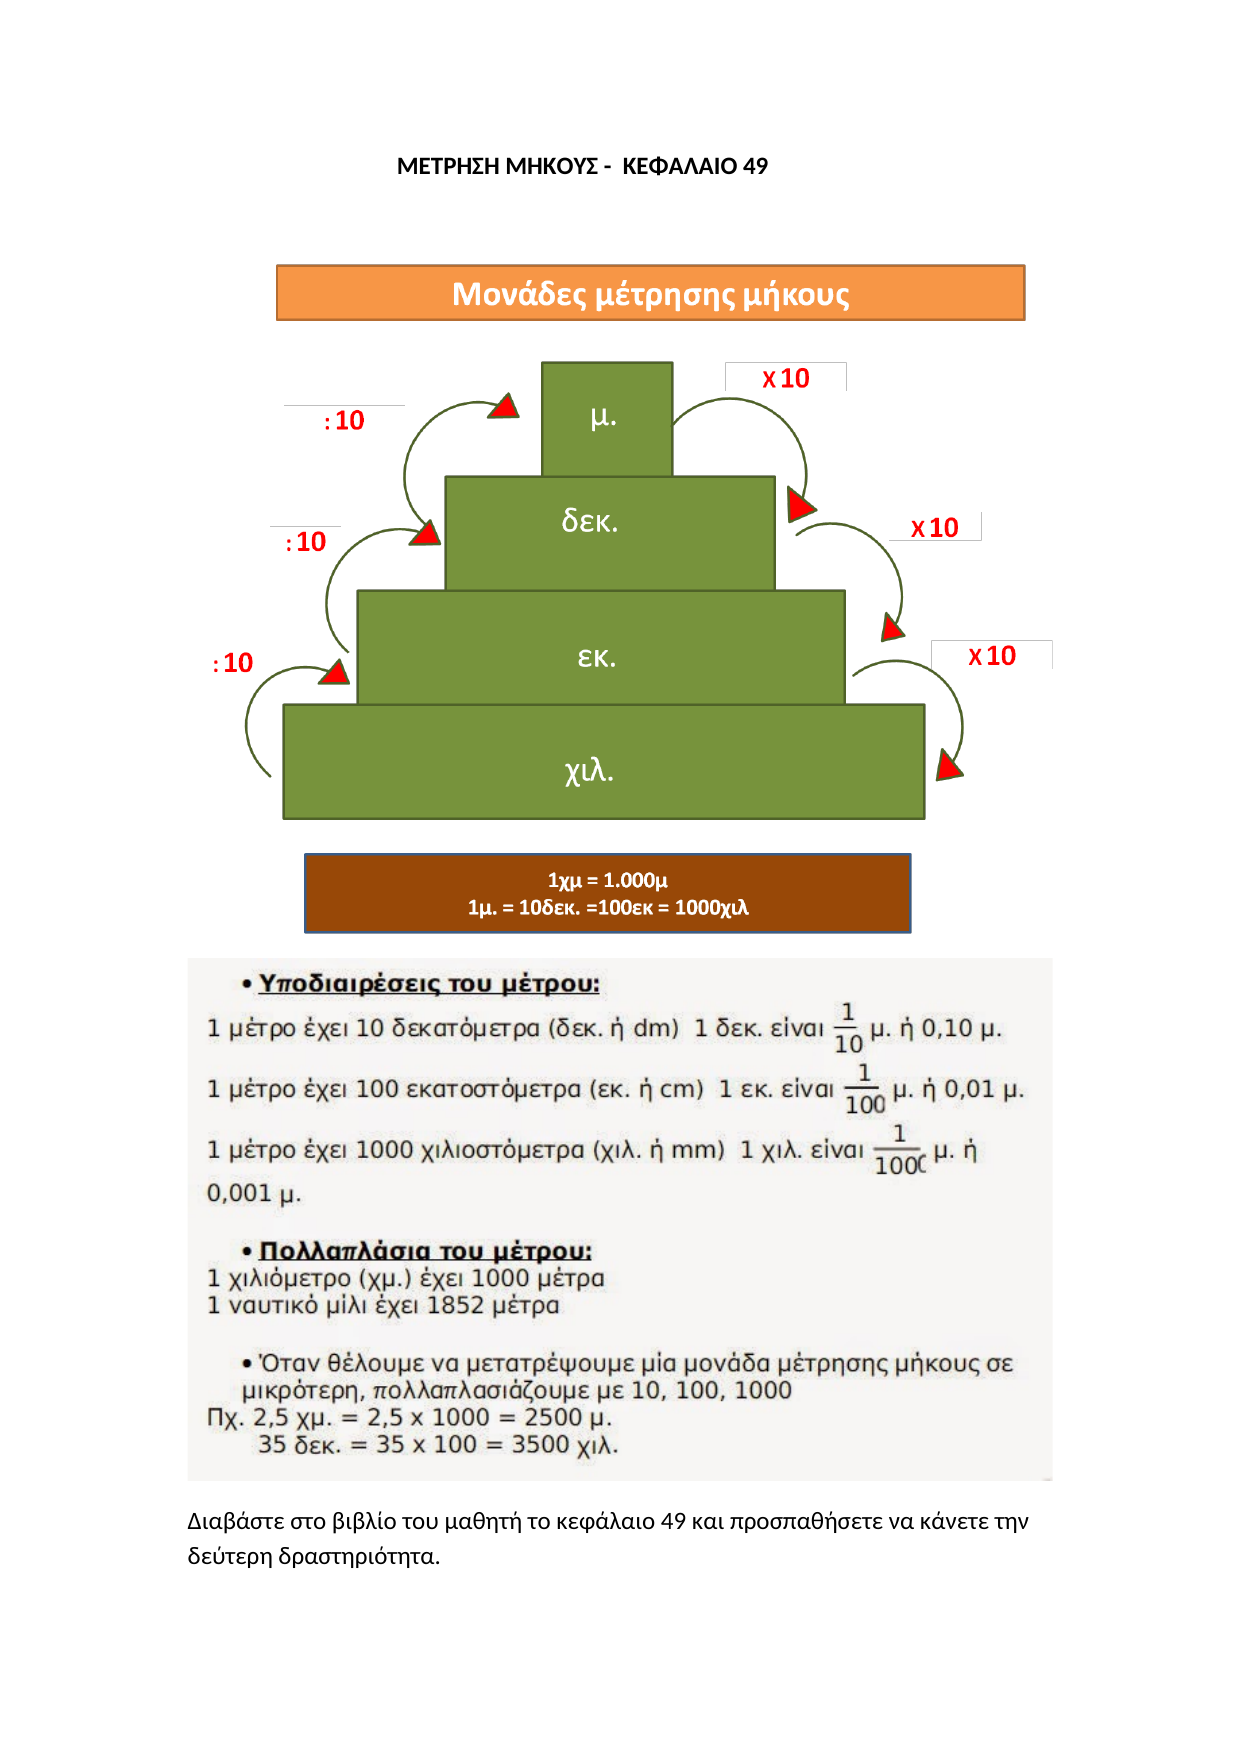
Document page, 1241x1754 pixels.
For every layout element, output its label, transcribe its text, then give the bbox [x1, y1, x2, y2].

picture [187, 958, 1053, 1481]
text Διαβάστε στο βιβλίο του μαθητή το κεφάλαιο 49 και προσπαθήσετε να κάνετε την δεύτερη δραστηριότητα. [187, 1506, 1053, 1571]
text ΜΕΤΡΗΣΗ ΜΗΚΟΥΣ - ΚΕΦΑΛΑΙΟ 49 [187, 150, 1053, 181]
picture [187, 261, 1053, 934]
